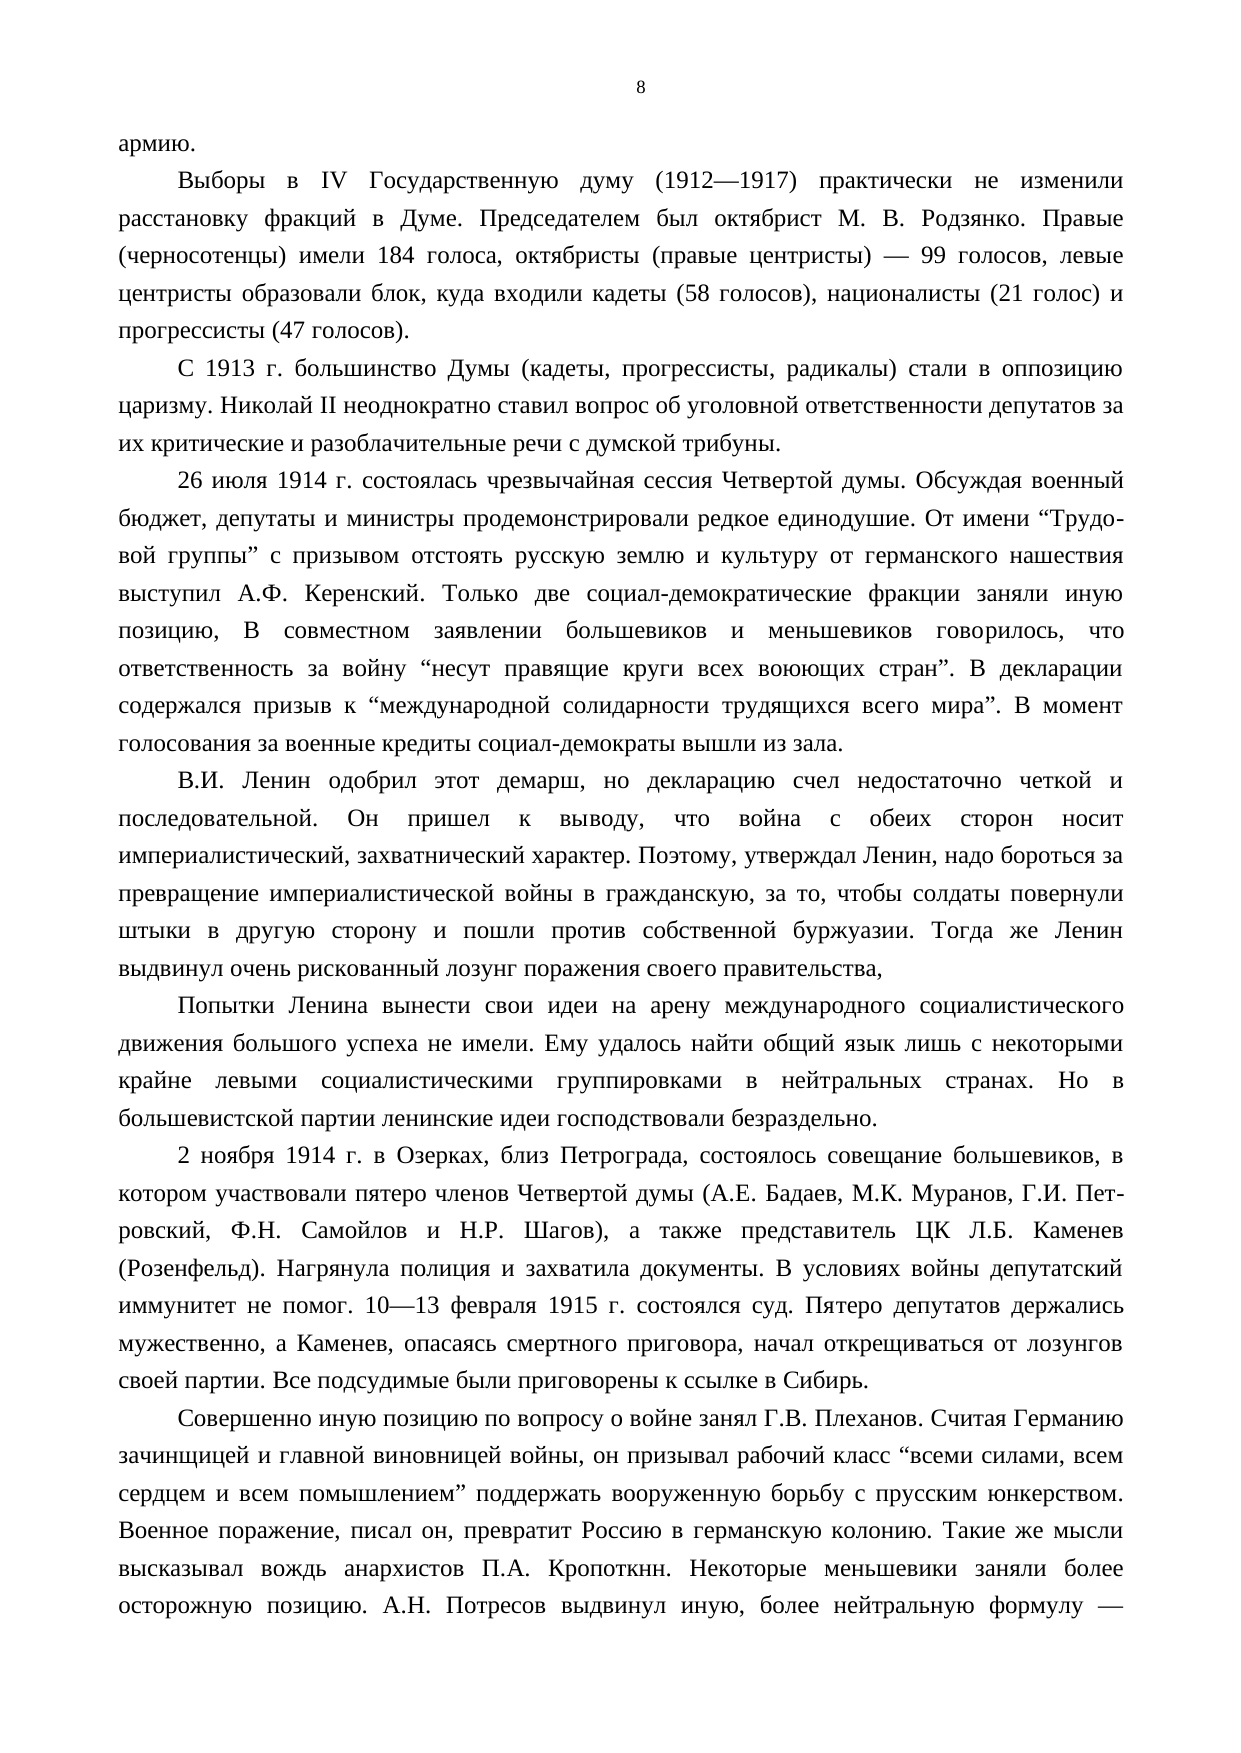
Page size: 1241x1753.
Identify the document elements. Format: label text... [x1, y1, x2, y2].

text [118, 118, 1124, 158]
text 2 ноября 1914 г. в Озерках, близ Петрограда, состоялось совещание большевиков, в котором участвовали пятеро членов Четвертой думы (А.Е. Бадаев, М.К. Муранов, Г.И. Петровский, Ф.Н. Самойлов и Н.Р. Шагов), а также представитель ЦК Л.Б. Каменев (Розенфельд). Нагрянула полиция и захватила документы. В условиях войны депутатский иммунитет не помог. 10—13 февраля 1915 г. состоялся суд. Пятеро депутатов держались мужественно, а Каменев, опасаясь смертного приговора, начал открещиваться от лозунгов своей партии. Все подсудимые были приговорены к ссылке в Сибирь. [118, 1133, 1124, 1396]
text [118, 1396, 1124, 1621]
text 26 июля 1914 г. состоялась чрезвычайная сессия Четвертой думы. Обсуждая военный бюджет, депутаты и министры продемонстрировали редкое единодушие. От имени “Трудовой группы” с призывом отстоять русскую землю и культуру от германского нашествия выступил А.Ф. Керенский. Только две социал-демократические фракции заняли иную позицию, В совместном заявлении большевиков и меньшевиков говорилось, что ответственность за войну “несут правящие круги всех воюющих стран”. В декларации содержался призыв к “международной солидарности трудящихся всего мира”. В момент голосования за военные кредиты социал-демократы вышли из зала. [118, 458, 1124, 758]
text В.И. Ленин одобрил этот демарш, но декларацию счел недостаточно четкой и последовательной. Он пришел к выводу, что война с обеих сторон носит империалистический, захватнический характер. Поэтому, утверждал Ленин, надо бороться за превращение империалистической войны в гражданскую, за то, чтобы солдаты повернули штыки в другую сторону и пошли против собственной буржуазии. Тогда же Ленин выдвинул очень рискованный лозунг поражения своего правительства, [118, 758, 1124, 983]
text С 1913 г. большинство Думы (кадеты, прогрессисты, радикалы) стали в оппозицию царизму. Николай II неоднократно ставил вопрос об уголовной ответственности депутатов за их критические и разоблачительные речи с думской трибуны. [118, 346, 1124, 458]
text Выборы в IV Государственную думу (1912—1917) практически не изменили расстановку фракций в Думе. Председателем был октябрист М. В. Родзянко. Правые (черносотенцы) имели 184 голоса, октябристы (правые центристы) — 99 голосов, левые центристы образовали блок, куда входили кадеты (58 голосов), националисты (21 голос) и прогрессисты (47 голосов). [118, 158, 1124, 346]
text Попытки Ленина вынести свои идеи на арену международного социалистического движения большого успеха не имели. Ему удалось найти общий язык лишь с некоторыми крайне левыми социалистическими группировками в нейтральных странах. Но в большевистской партии ленинские идеи господствовали безраздельно. [118, 983, 1124, 1133]
